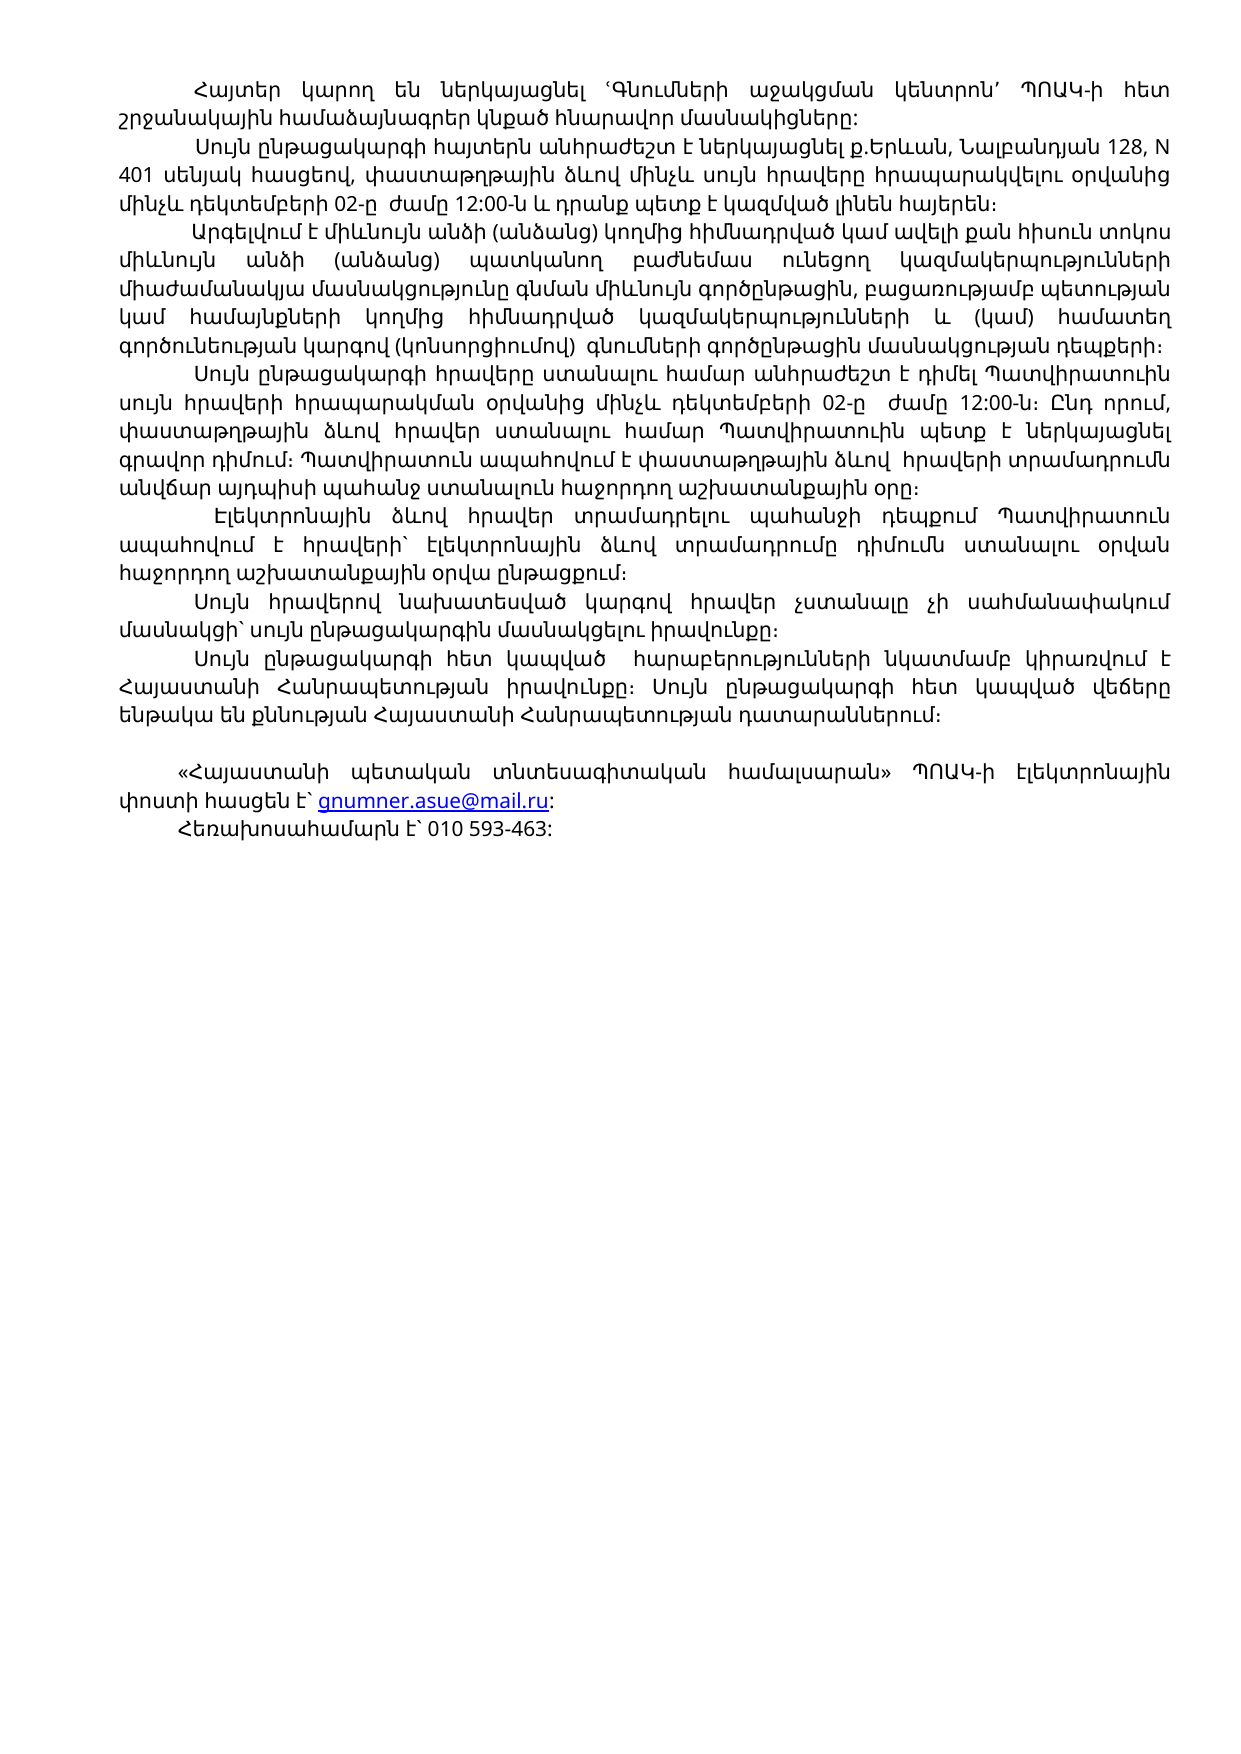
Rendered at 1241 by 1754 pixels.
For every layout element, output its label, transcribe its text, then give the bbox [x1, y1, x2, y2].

text Էլեկտրոնային ձևով հրավեր տրամադրելու պահանջի դեպքում Պատվիրատուն ապահովում է հրավերի` էլեկտրոնային ձևով տրամադրումը դիմումն ստանալու օրվան հաջորդող աշխատանքային օրվա ընթացքում։ [118, 502, 1171, 587]
text Սույն ընթացակարգի հրավերը ստանալու համար անհրաժեշտ է դիմել Պատվիրատուին սույն հրավերի հրապարակման օրվանից մինչև դեկտեմբերի 02-ը ժամը 12:00-ն։ Ընդ որում, փաստաթղթային ձևով հրավեր ստանալու համար Պատվիրատուին պետք է ներկայացնել գրավոր դիմում։ Պատվիրատուն ապահովում է փաստաթղթային ձևով հրավերի տրամադրումն անվճար այդպիսի պահանջ ստանալուն հաջորդող աշխատանքային օրը։ [118, 359, 1171, 502]
text Սույն հրավերով նախատեսված կարգով հրավեր չստանալը չի սահմանափակում մասնակցի` սույն ընթացակարգին մասնակցելու իրավունքը։ [118, 587, 1171, 644]
text Հեռախոսահամարն է` 010 593-463: [118, 814, 1171, 843]
text Սույն ընթացակարգի հայտերն անհրաժեշտ է ներկայացնել ք.Երևան, Նալբանդյան 128, N 401 սենյակ հասցեով, փաստաթղթային ձևով մինչև սույն հրավերը հրապարակվելու օրվանից մինչև դեկտեմբերի 02-ը ժամը 12:00-ն և դրանք պետք է կազմված լինեն հայերեն։ [118, 132, 1171, 217]
text «Հայաստանի պետական տնտեսագիտական համալսարան» ՊՈԱԿ-ի էլեկտրոնային փոստի հասցեն է` gnumner.asue@mail.ru: [118, 757, 1171, 814]
text Սույն ընթացակարգի հետ կապված հարաբերությունների նկատմամբ կիրառվում է Հայաստանի Հանրապետության իրավունքը։ Սույն ընթացակարգի հետ կապված վեճերը ենթակա են քննության Հայաստանի Հանրապետության դատարաններում։ [118, 644, 1171, 729]
text Հայտեր կարող են ներկայացնել ՙԳնումների աջակցման կենտրոն՚ ՊՈԱԿ-ի հետ շրջանակային համաձայնագրեր կնքած հնարավոր մասնակիցները: [118, 75, 1171, 132]
text Արգելվում է միևնույն անձի (անձանց) կողմից հիմնադրված կամ ավելի քան հիսուն տոկոս միևնույն անձի (անձանց) պատկանող բաժնեմաս ունեցող կազմակերպությունների միաժամանակյա մասնակցությունը գնման միևնույն գործընթացին, բացառությամբ պետության կամ համայնքների կողմից հիմնադրված կազմակերպությունների և (կամ) համատեղ գործունեության կարգով (կոնսորցիումով) գնումների գործընթացին մասնակցության դեպքերի։ [118, 217, 1171, 359]
